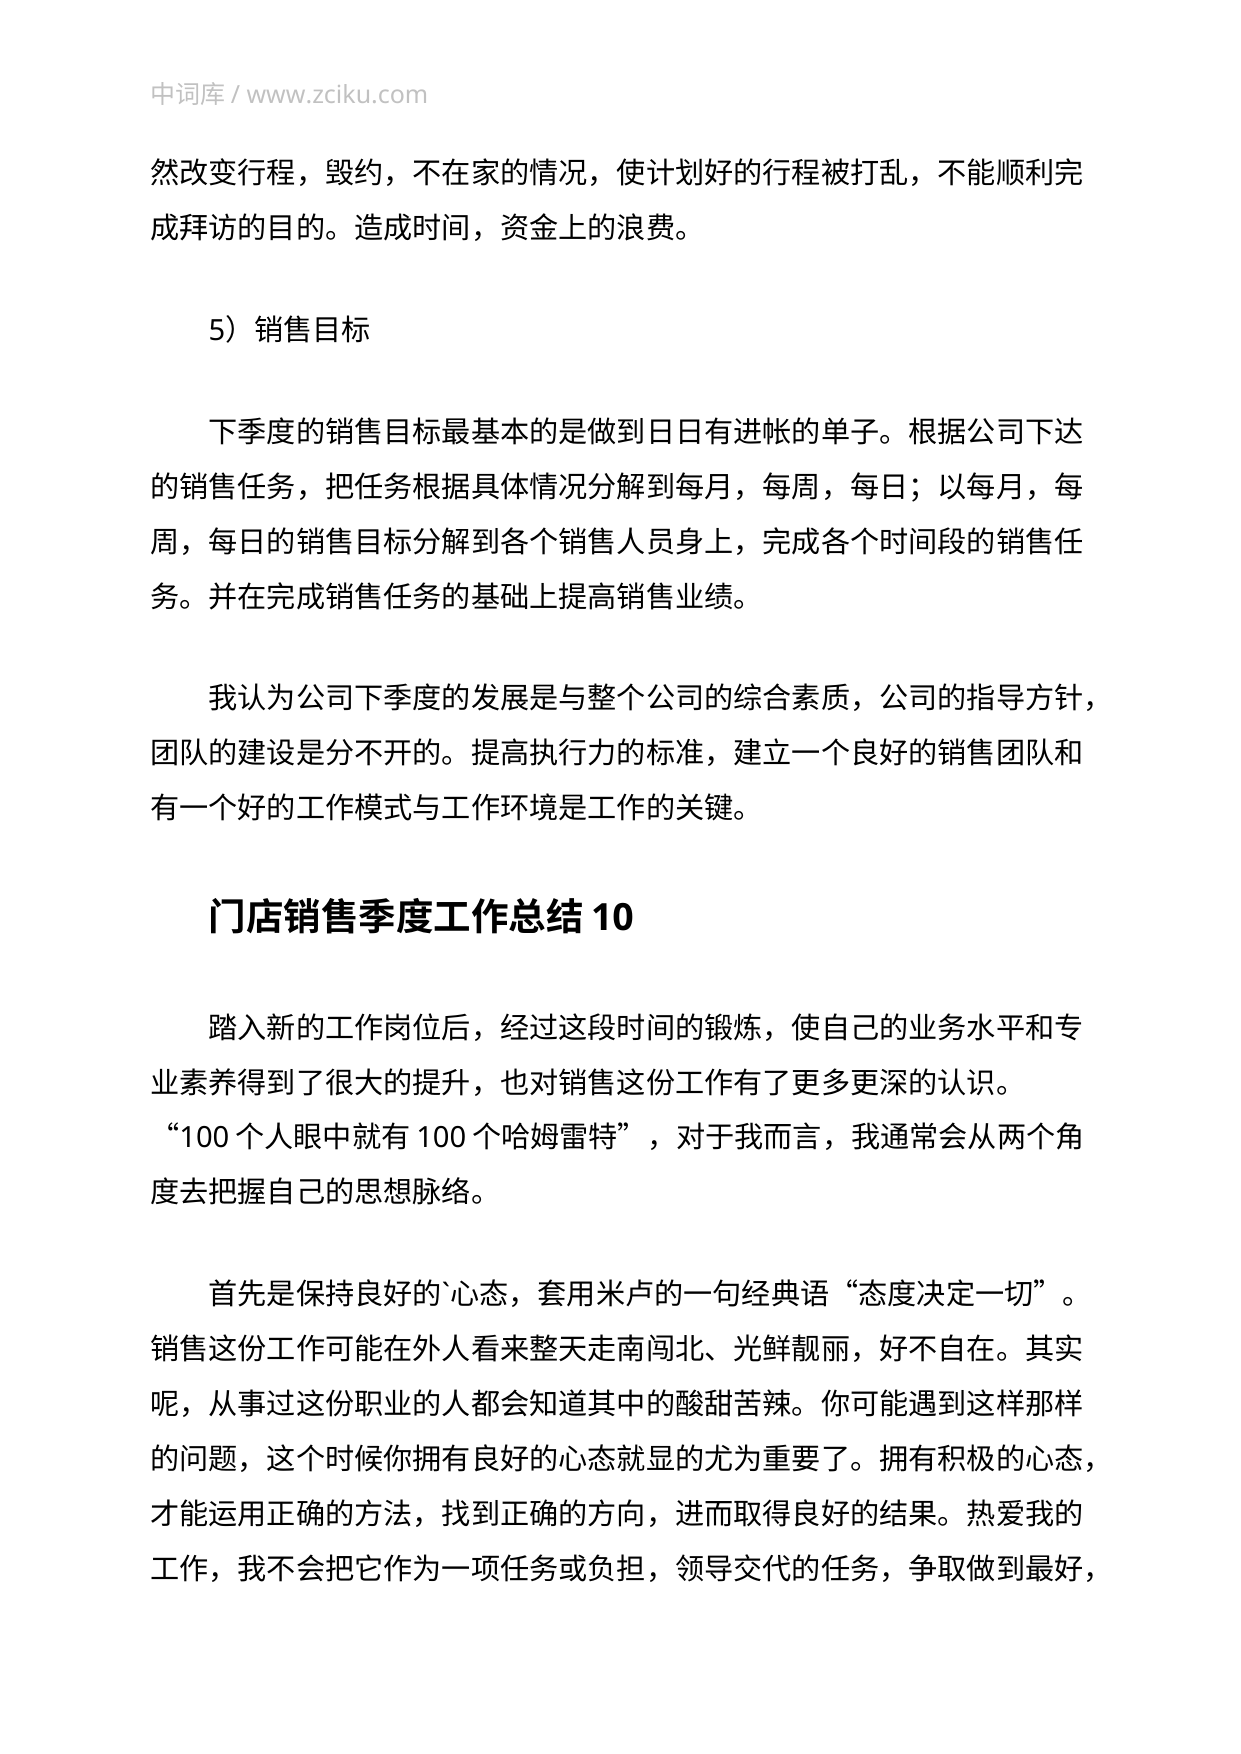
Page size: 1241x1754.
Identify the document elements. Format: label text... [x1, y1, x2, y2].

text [150, 1271, 1090, 1588]
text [150, 150, 1090, 247]
text 踏入新的工作岗位后，经过这段时间的锻炼，使自己的业务水平和专业素养得到了很大的提升，也对销售这份工作有了更多更深的认识。“100个人眼中就有100个哈姆雷特”，对于我而言，我通常会从两个角度去把握自己的思想脉络。 [150, 1004, 1090, 1211]
text 下季度的销售目标最基本的是做到日日有进帐的单子。根据公司下达的销售任务，把任务根据具体情况分解到每月，每周，每日；以每月，每周，每日的销售目标分解到各个销售人员身上，完成各个时间段的销售任务。并在完成销售任务的基础上提高销售业绩。 [150, 409, 1090, 616]
text 门店销售季度工作总结10 [150, 887, 1090, 941]
text 5）销售目标 [150, 307, 1090, 349]
text 我认为公司下季度的发展是与整个公司的综合素质，公司的指导方针，团队的建设是分不开的。提高执行力的标准，建立一个良好的销售团队和有一个好的工作模式与工作环境是工作的关键。 [150, 675, 1090, 827]
